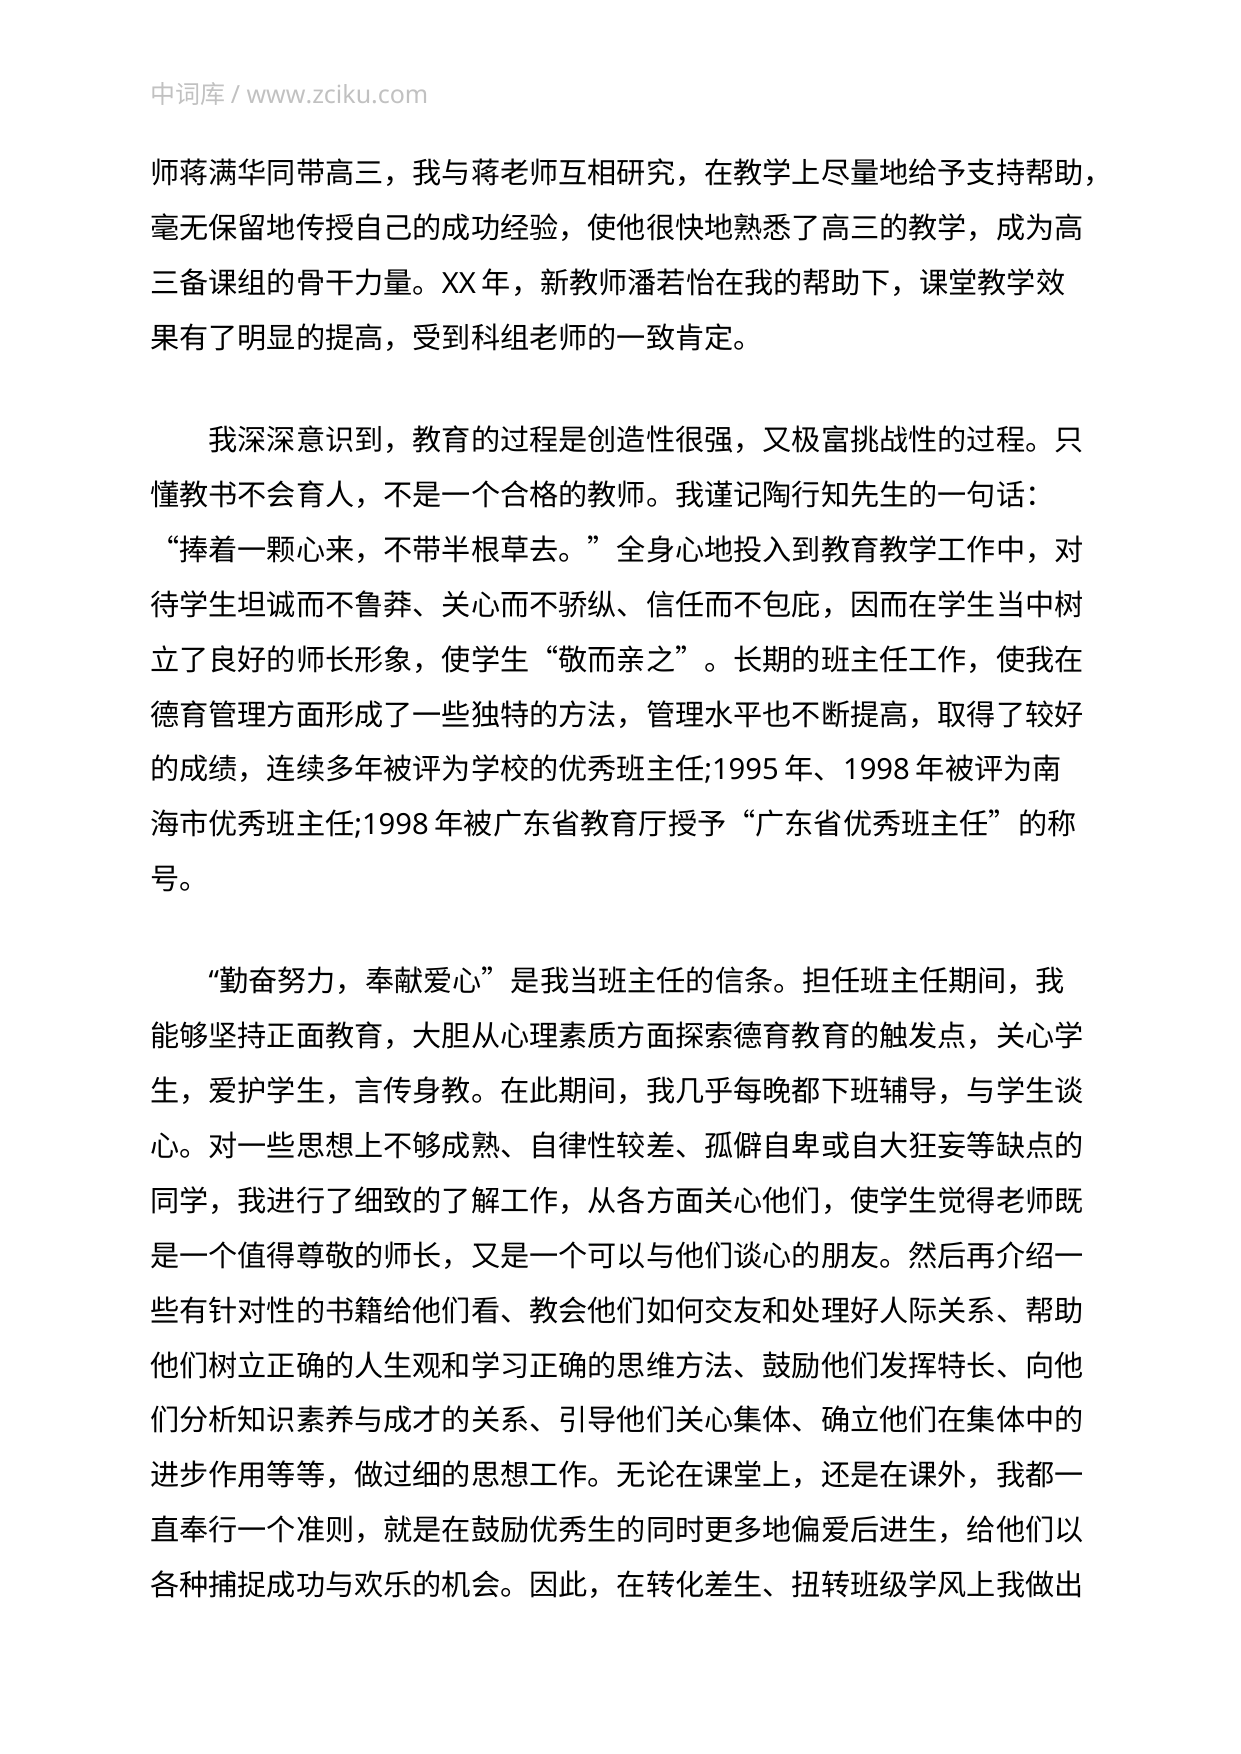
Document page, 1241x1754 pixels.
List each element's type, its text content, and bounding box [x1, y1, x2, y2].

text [150, 150, 1090, 357]
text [150, 958, 1090, 1604]
text 我深深意识到，教育的过程是创造性很强，又极富挑战性的过程。只懂教书不会育人，不是一个合格的教师。我谨记陶行知先生的一句话：“捧着一颗心来，不带半根草去。”全身心地投入到教育教学工作中，对待学生坦诚而不鲁莽、关心而不骄纵、信任而不包庇，因而在学生当中树立了良好的师长形象，使学生“敬而亲之”。长期的班主任工作，使我在德育管理方面形成了一些独特的方法，管理水平也不断提高，取得了较好的成绩，连续多年被评为学校的优秀班主任;1995年、1998年被评为南海市优秀班主任;1998年被广东省教育厅授予“广东省优秀班主任”的称号。 [150, 417, 1090, 898]
